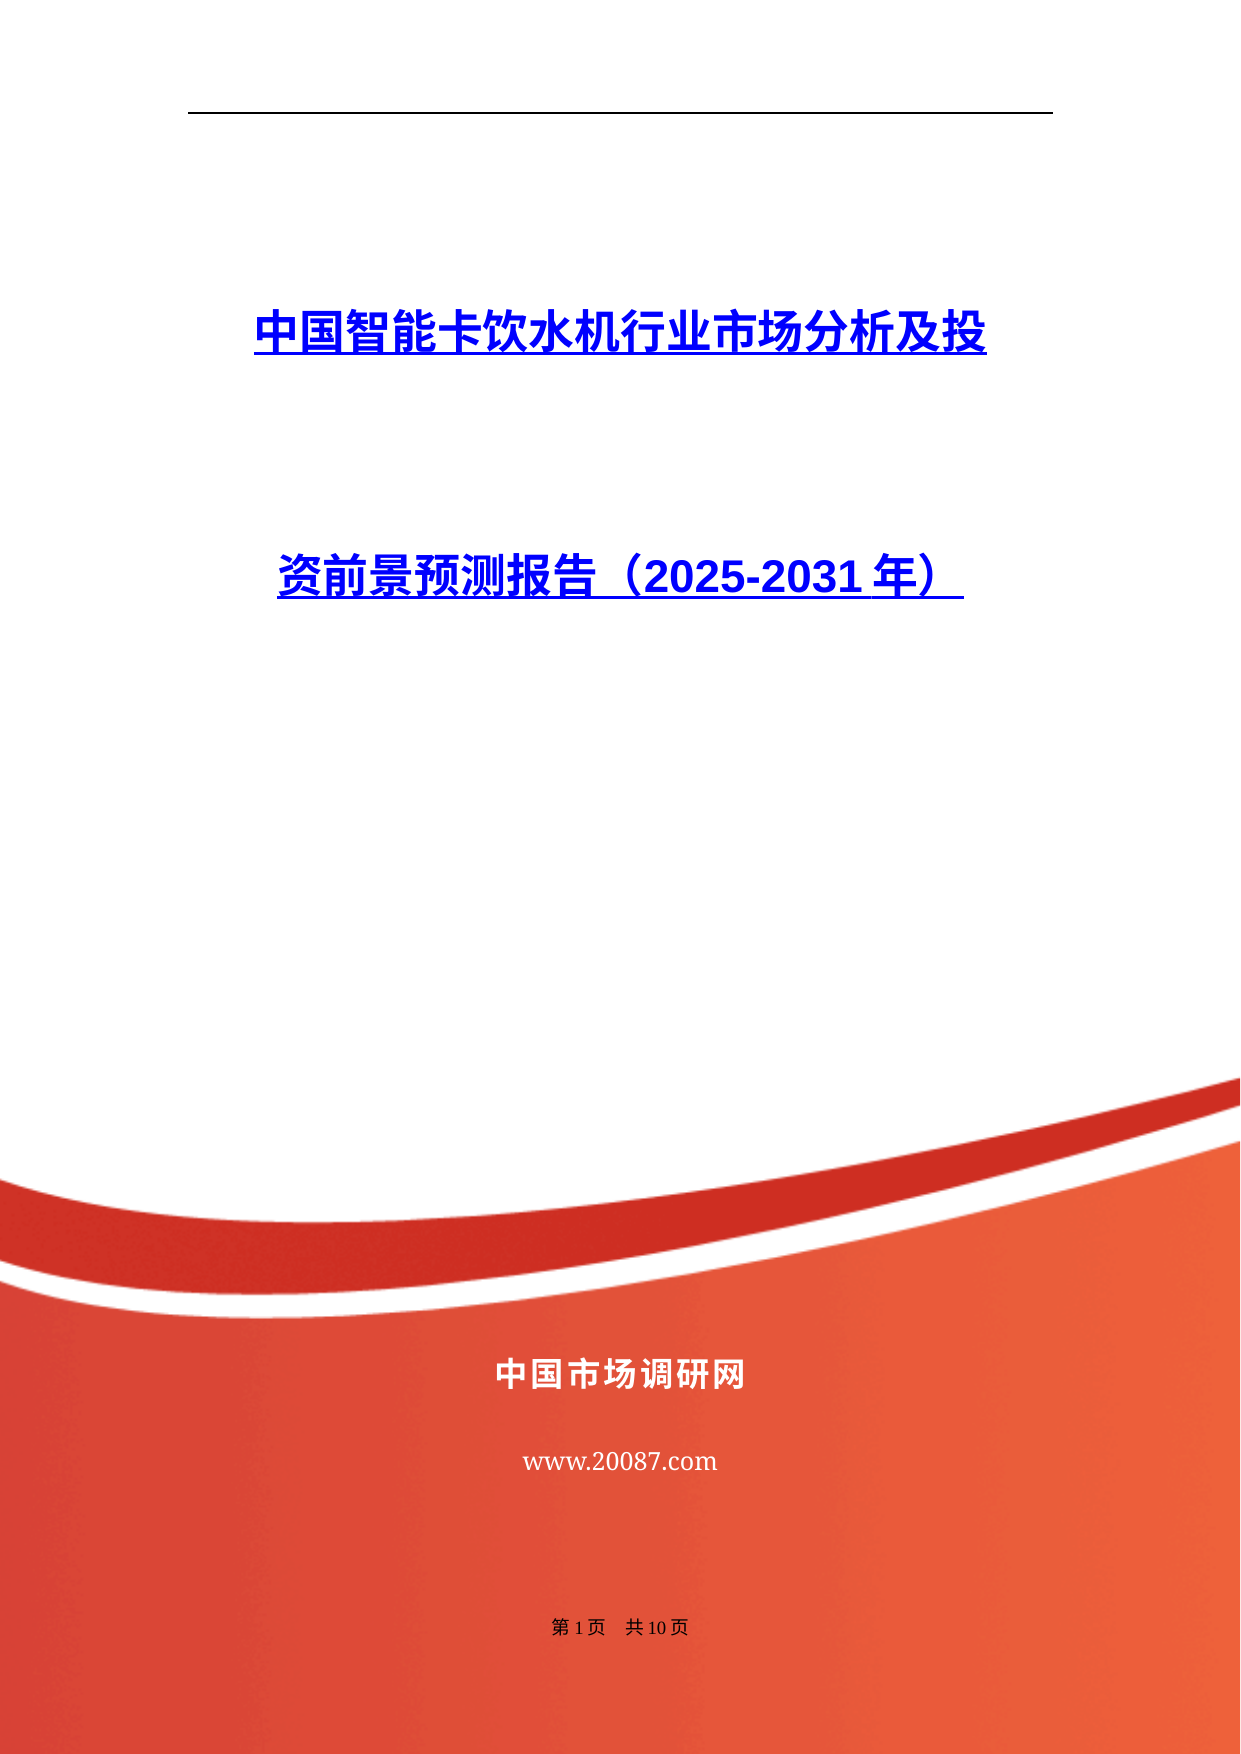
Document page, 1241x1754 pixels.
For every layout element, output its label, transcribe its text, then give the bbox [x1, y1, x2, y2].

table_header 中国智能卡饮水机行业市场分析及投资前景预测报告（2025-2031年） [188, 207, 1053, 773]
subtitle 中国市场调研网 [187, 1339, 1053, 1404]
text www.20087.com [187, 1428, 1053, 1493]
picture [0, 1006, 1241, 1754]
